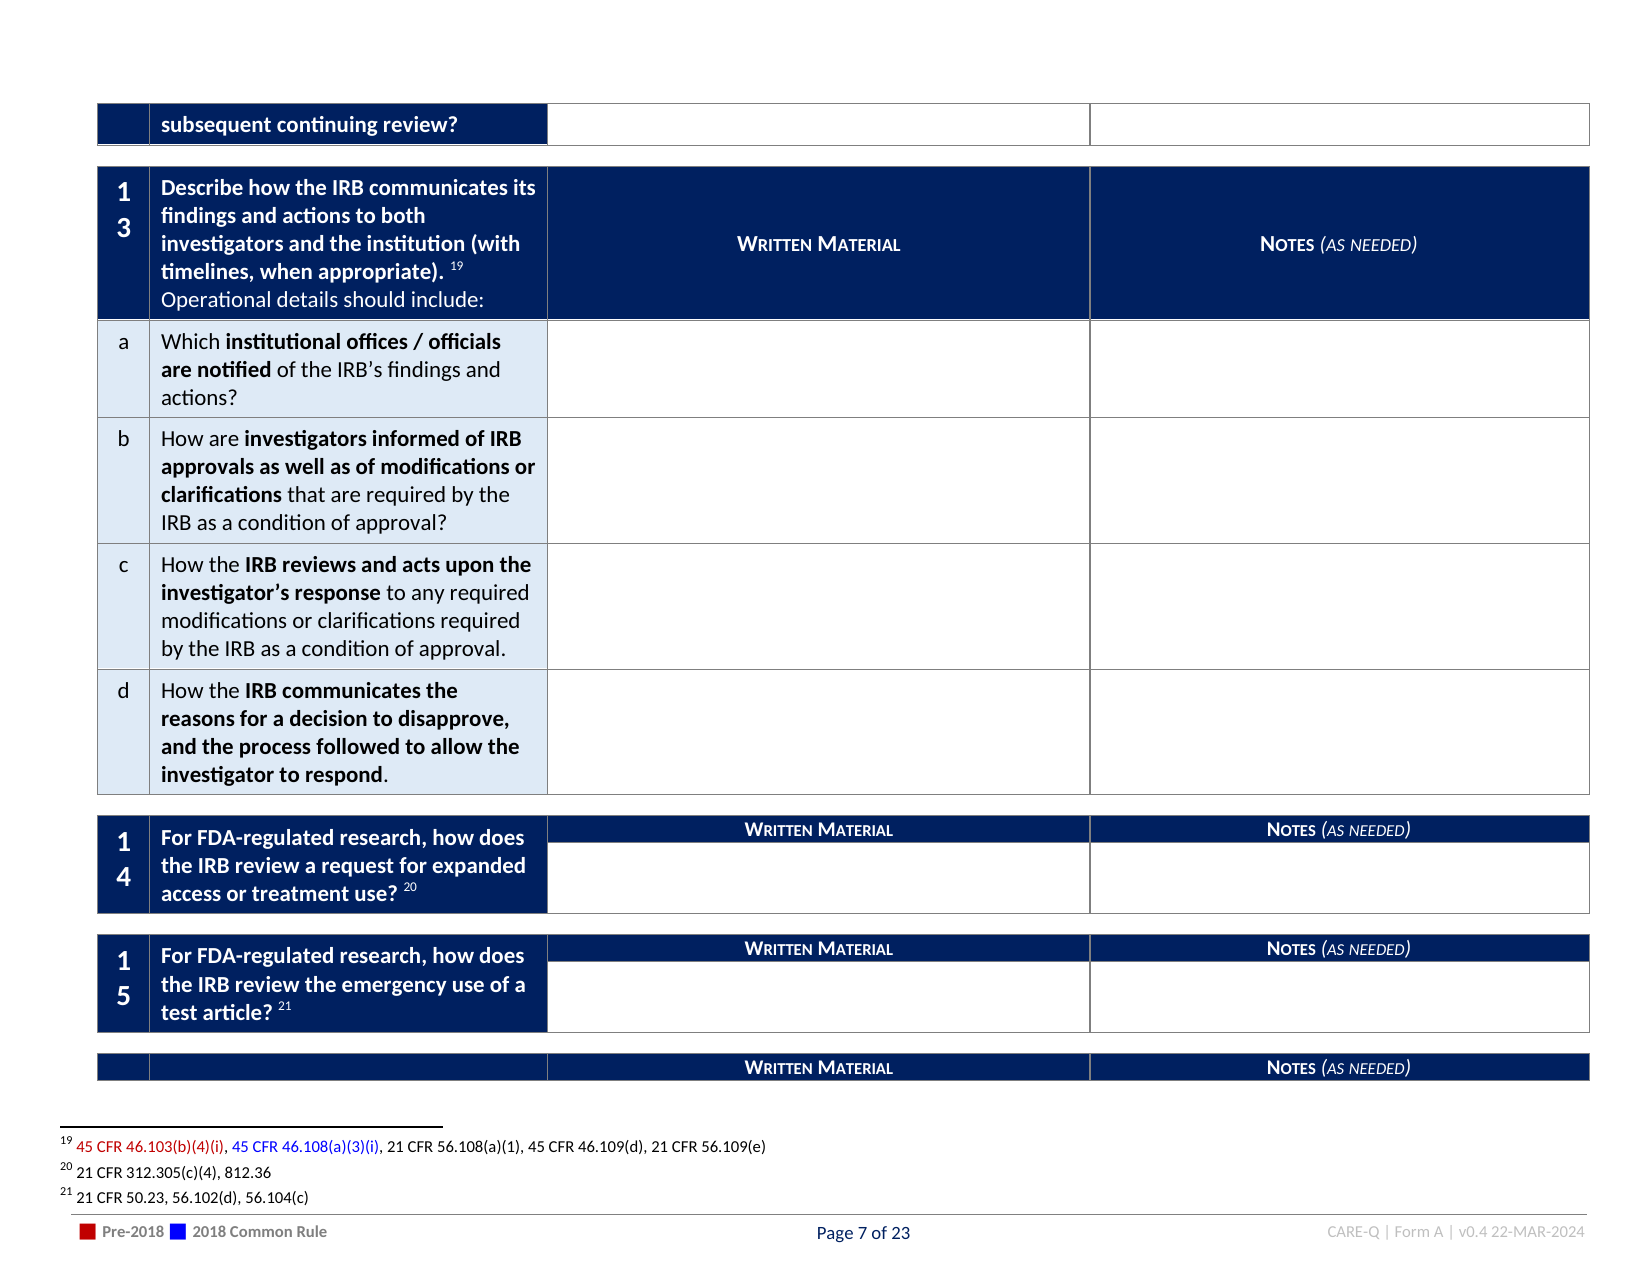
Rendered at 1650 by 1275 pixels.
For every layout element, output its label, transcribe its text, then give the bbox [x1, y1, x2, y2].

table_cell [1091, 670, 1589, 794]
table_header Written Material [548, 816, 1089, 842]
table_header Written Material [548, 167, 1089, 319]
table_header Notes (as needed) [1091, 935, 1589, 961]
table_cell [1091, 418, 1589, 543]
table_cell c [98, 544, 149, 668]
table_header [150, 1054, 547, 1080]
table_header 16 [98, 1054, 149, 1080]
table_cell [1091, 104, 1589, 144]
table_cell [548, 843, 1089, 913]
table_cell [1091, 321, 1589, 417]
table_header 13 [98, 167, 149, 319]
table_header Notes (as needed) [1091, 167, 1589, 319]
table_header Written Material [548, 935, 1089, 961]
table_header 15 [98, 935, 149, 1032]
table_header Written Material [548, 1054, 1089, 1080]
table_cell [548, 544, 1089, 668]
table_header For FDA-regulated research, how does the IRB review a request for expanded access or treatment use? [150, 816, 547, 913]
table_cell b [98, 418, 149, 543]
table_cell How the IRB reviews and acts upon the investigator’s response to any required modifications or clarifications required by the IRB as a condition of approval. [150, 544, 547, 668]
table_cell How the IRB communicates the reasons for a decision to disapprove, and the process followed to allow the investigator to respond. [150, 670, 547, 794]
table_header For FDA-regulated research, how does the IRB review the emergency use of a test article? [150, 935, 547, 1032]
table_cell [1091, 962, 1589, 1032]
table_cell [548, 321, 1089, 417]
table_cell [548, 962, 1089, 1032]
table_cell How are investigators informed of IRB approvals as well as of modifications or clarifications that are required by the IRB as a condition of approval? [150, 418, 547, 543]
table_cell [548, 670, 1089, 794]
table_cell Which institutional offices / officials are notified of the IRB’s findings and actions? [150, 321, 547, 417]
table_cell [548, 104, 1089, 144]
table_header 14 [98, 816, 149, 913]
table_cell d [98, 670, 149, 794]
table_header Describe how the IRB communicates its findings and actions to both investigators and the institution (with timelines, when appropriate). Operational details should include: [150, 167, 547, 319]
table_cell [1091, 843, 1589, 913]
table_header Notes (as needed) [1091, 816, 1589, 842]
table_header Notes (as needed) [1091, 1054, 1589, 1080]
table_cell a [98, 321, 149, 417]
table_cell [548, 418, 1089, 543]
table_cell [1091, 544, 1589, 668]
